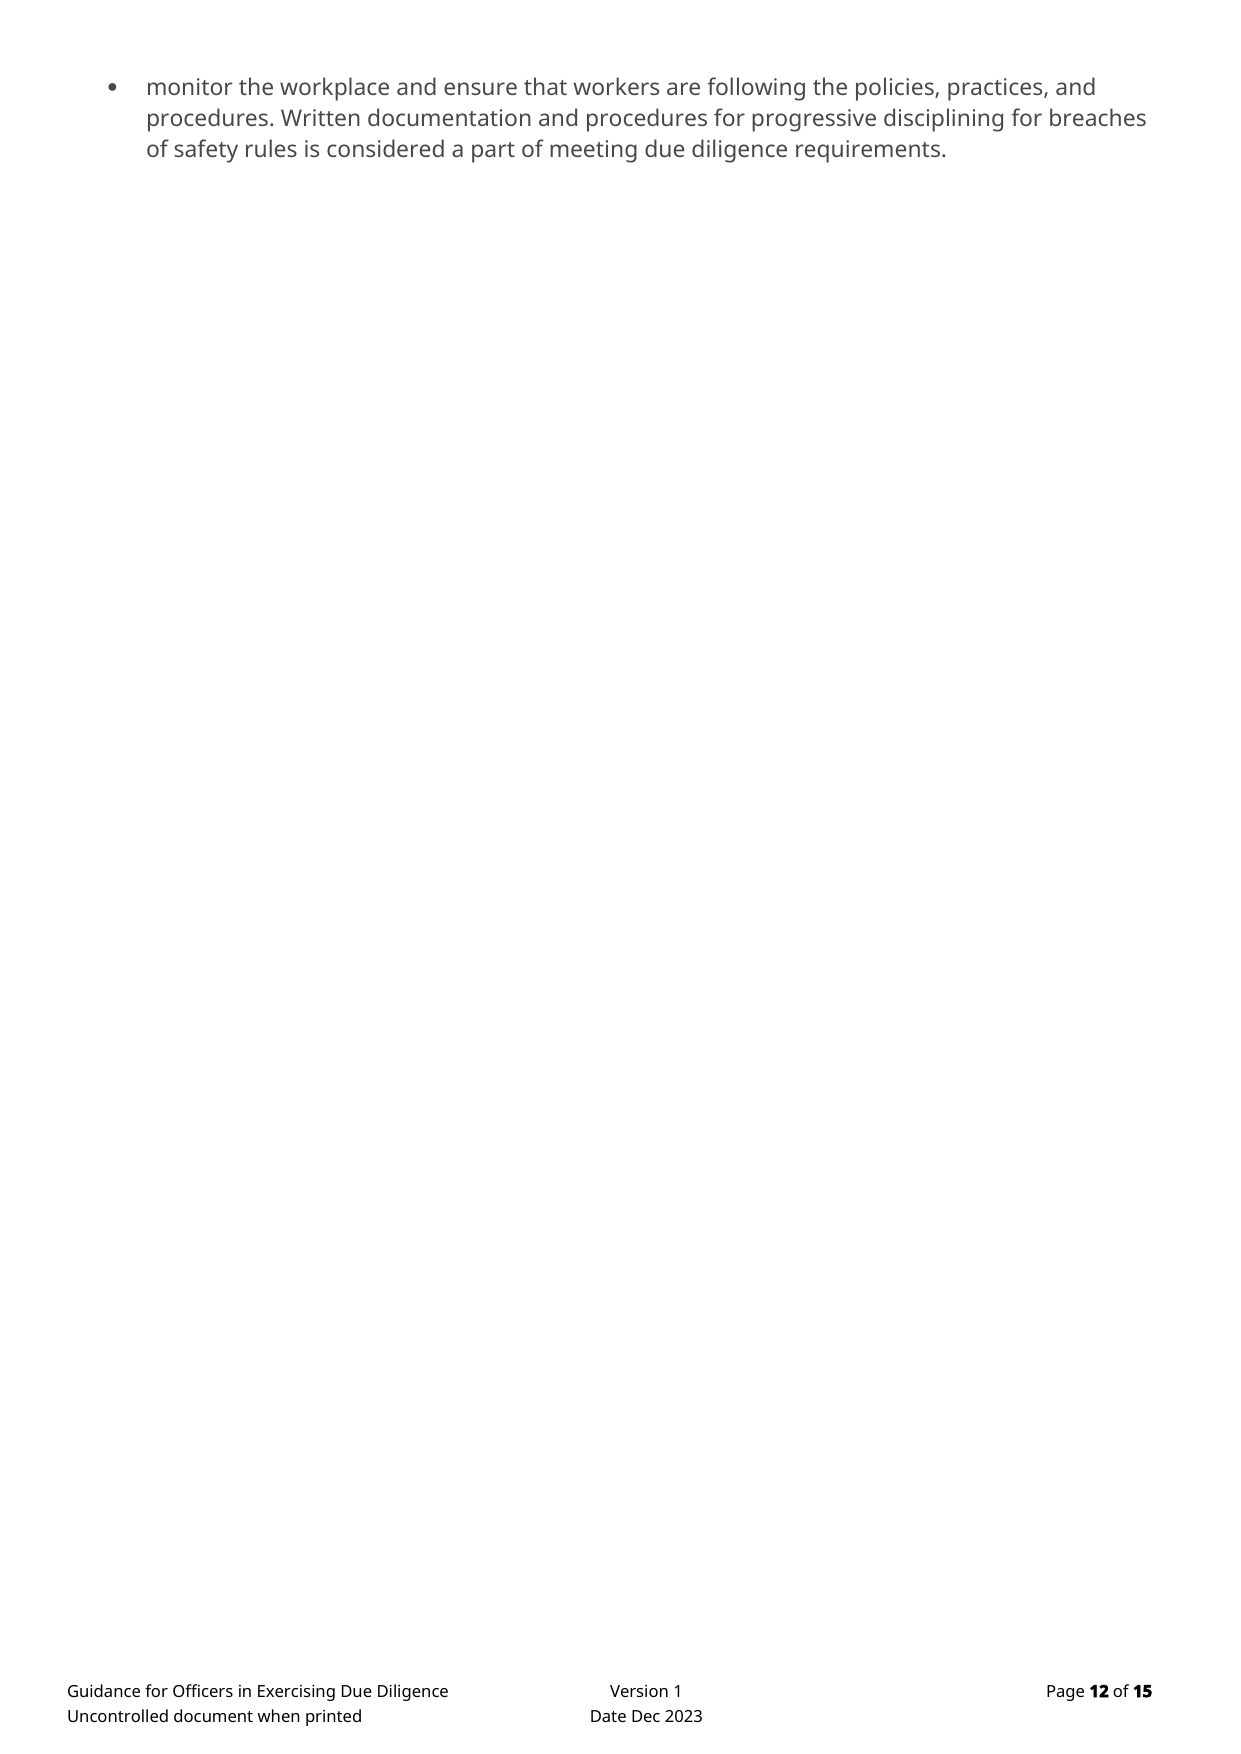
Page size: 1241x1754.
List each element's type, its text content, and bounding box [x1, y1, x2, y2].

list monitor the workplace and ensure that workers are following the policies, practices, and procedures. Written documentation and procedures for progressive disciplining for breaches of safety rules is considered a part of meeting due diligence requirements. [108, 71, 1169, 164]
